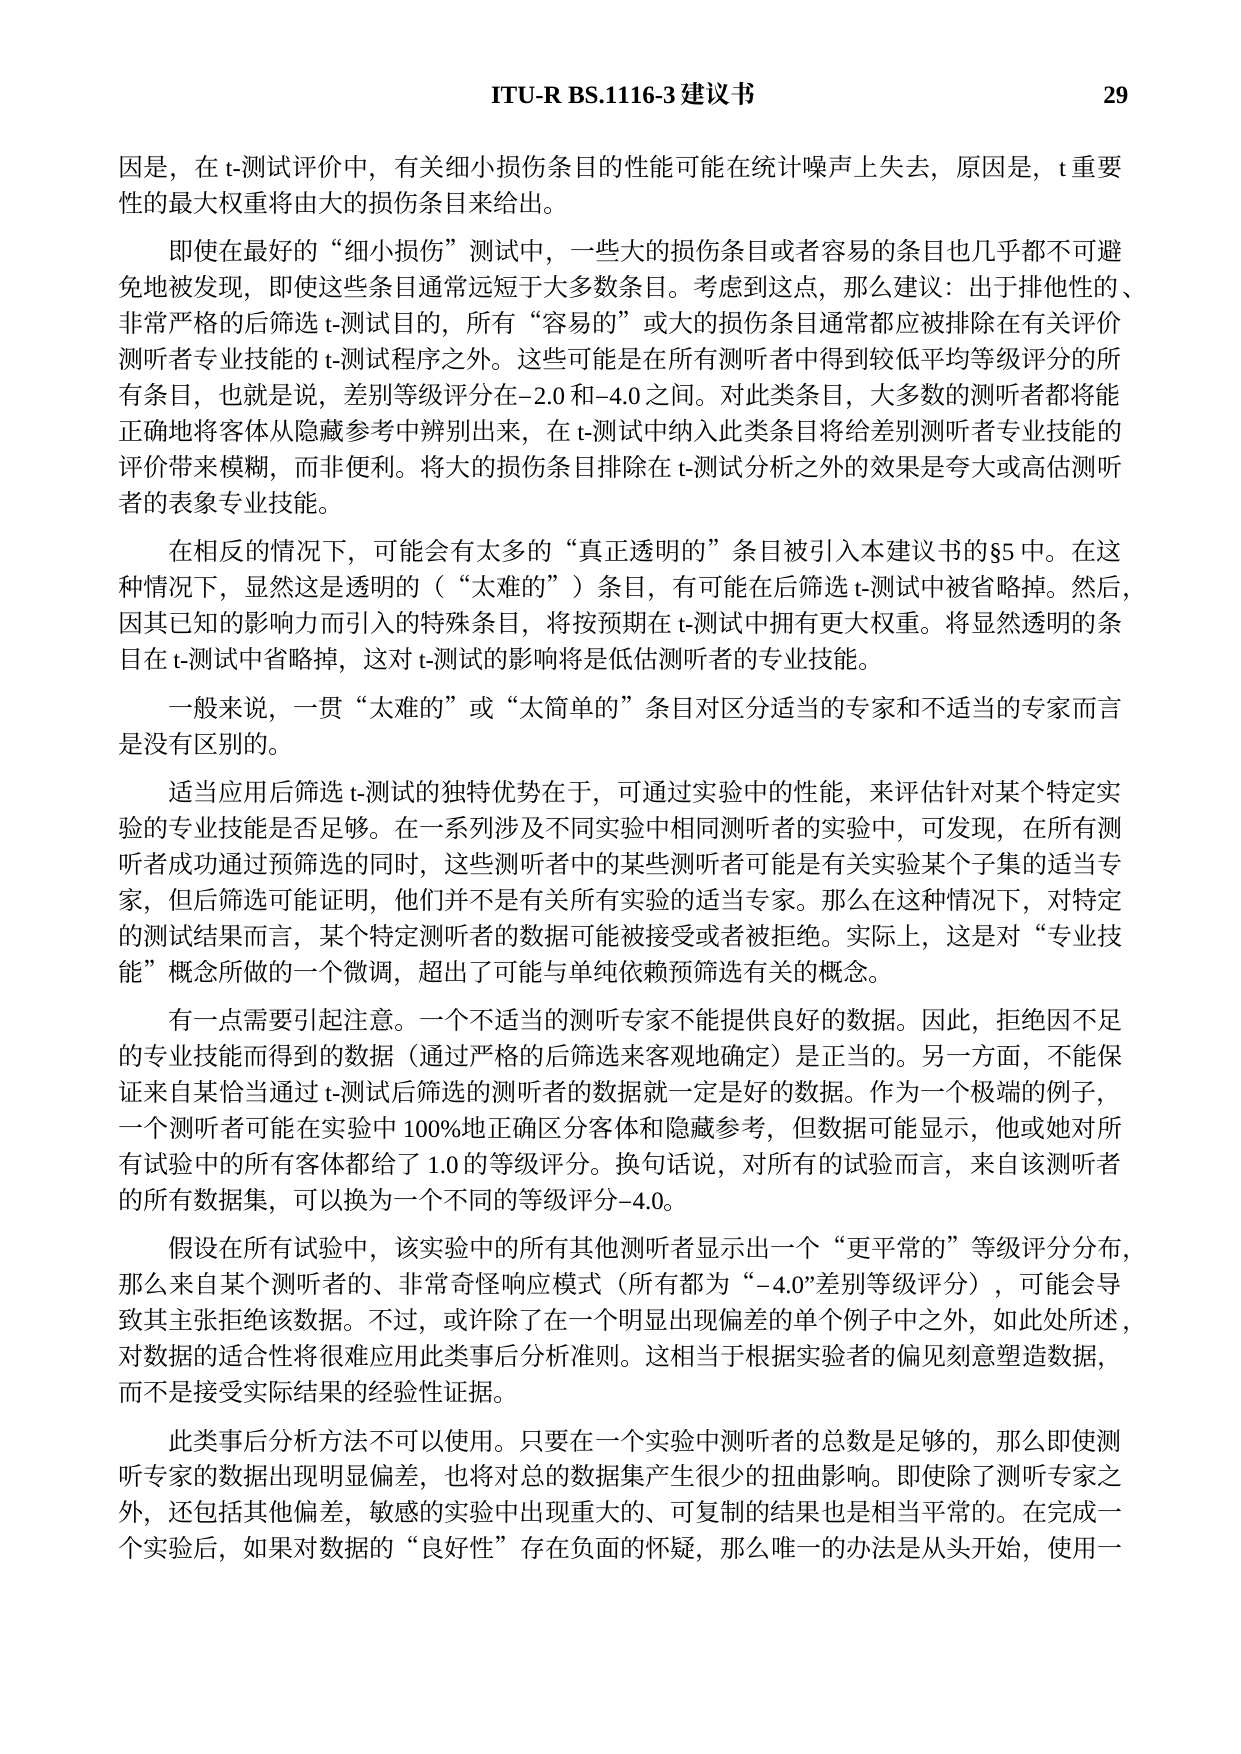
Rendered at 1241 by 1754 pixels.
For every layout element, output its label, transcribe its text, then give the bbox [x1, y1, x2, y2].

text 在相反的情况下，可能会有太多的“真正透明的”条目被引入本建议书的§5中。在这种情况下，显然这是透明的（“太难的”）条目，有可能在后筛选t-测试中被省略掉。然后，因其已知的影响力而引入的特殊条目，将按预期在t-测试中拥有更大权重。将显然透明的条目在t-测试中省略掉，这对t-测试的影响将是低估测听者的专业技能。 [118, 532, 1122, 676]
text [118, 148, 1122, 219]
text 假设在所有试验中，该实验中的所有其他测听者显示出一个“更平常的”等级评分分布，那么来自某个测听者的、非常奇怪响应模式（所有都为“–4.0”差别等级评分），可能会导致其主张拒绝该数据。不过，或许除了在一个明显出现偏差的单个例子中之外，如此处所述，对数据的适合性将很难应用此类事后分析准则。这相当于根据实验者的偏见刻意塑造数据，而不是接受实际结果的经验性证据。 [118, 1229, 1122, 1409]
text 即使在最好的“细小损伤”测试中，一些大的损伤条目或者容易的条目也几乎都不可避免地被发现，即使这些条目通常远短于大多数条目。考虑到这点，那么建议：出于排他性的、非常严格的后筛选t-测试目的，所有“容易的”或大的损伤条目通常都应被排除在有关评价测听者专业技能的t-测试程序之外。这些可能是在所有测听者中得到较低平均等级评分的所有条目，也就是说，差别等级评分在–2.0和–4.0之间。对此类条目，大多数的测听者都将能正确地将客体从隐藏参考中辨别出来，在t-测试中纳入此类条目将给差别测听者专业技能的评价带来模糊，而非便利。将大的损伤条目排除在t-测试分析之外的效果是夸大或高估测听者的表象专业技能。 [118, 232, 1122, 519]
text 一般来说，一贯“太难的”或“太简单的”条目对区分适当的专家和不适当的专家而言是没有区别的。 [118, 688, 1122, 760]
text 适当应用后筛选t-测试的独特优势在于，可通过实验中的性能，来评估针对某个特定实验的专业技能是否足够。在一系列涉及不同实验中相同测听者的实验中，可发现，在所有测听者成功通过预筛选的同时，这些测听者中的某些测听者可能是有关实验某个子集的适当专家，但后筛选可能证明，他们并不是有关所有实验的适当专家。那么在这种情况下，对特定的测试结果而言，某个特定测听者的数据可能被接受或者被拒绝。实际上，这是对“专业技能”概念所做的一个微调，超出了可能与单纯依赖预筛选有关的概念。 [118, 773, 1122, 988]
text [118, 1421, 1122, 1565]
text 有一点需要引起注意。一个不适当的测听专家不能提供良好的数据。因此，拒绝因不足的专业技能而得到的数据（通过严格的后筛选来客观地确定）是正当的。另一方面，不能保证来自某恰当通过t-测试后筛选的测听者的数据就一定是好的数据。作为一个极端的例子，一个测听者可能在实验中100%地正确区分客体和隐藏参考，但数据可能显示，他或她对所有试验中的所有客体都给了1.0的等级评分。换句话说，对所有的试验而言，来自该测听者的所有数据集，可以换为一个不同的等级评分–4.0。 [118, 1001, 1122, 1216]
